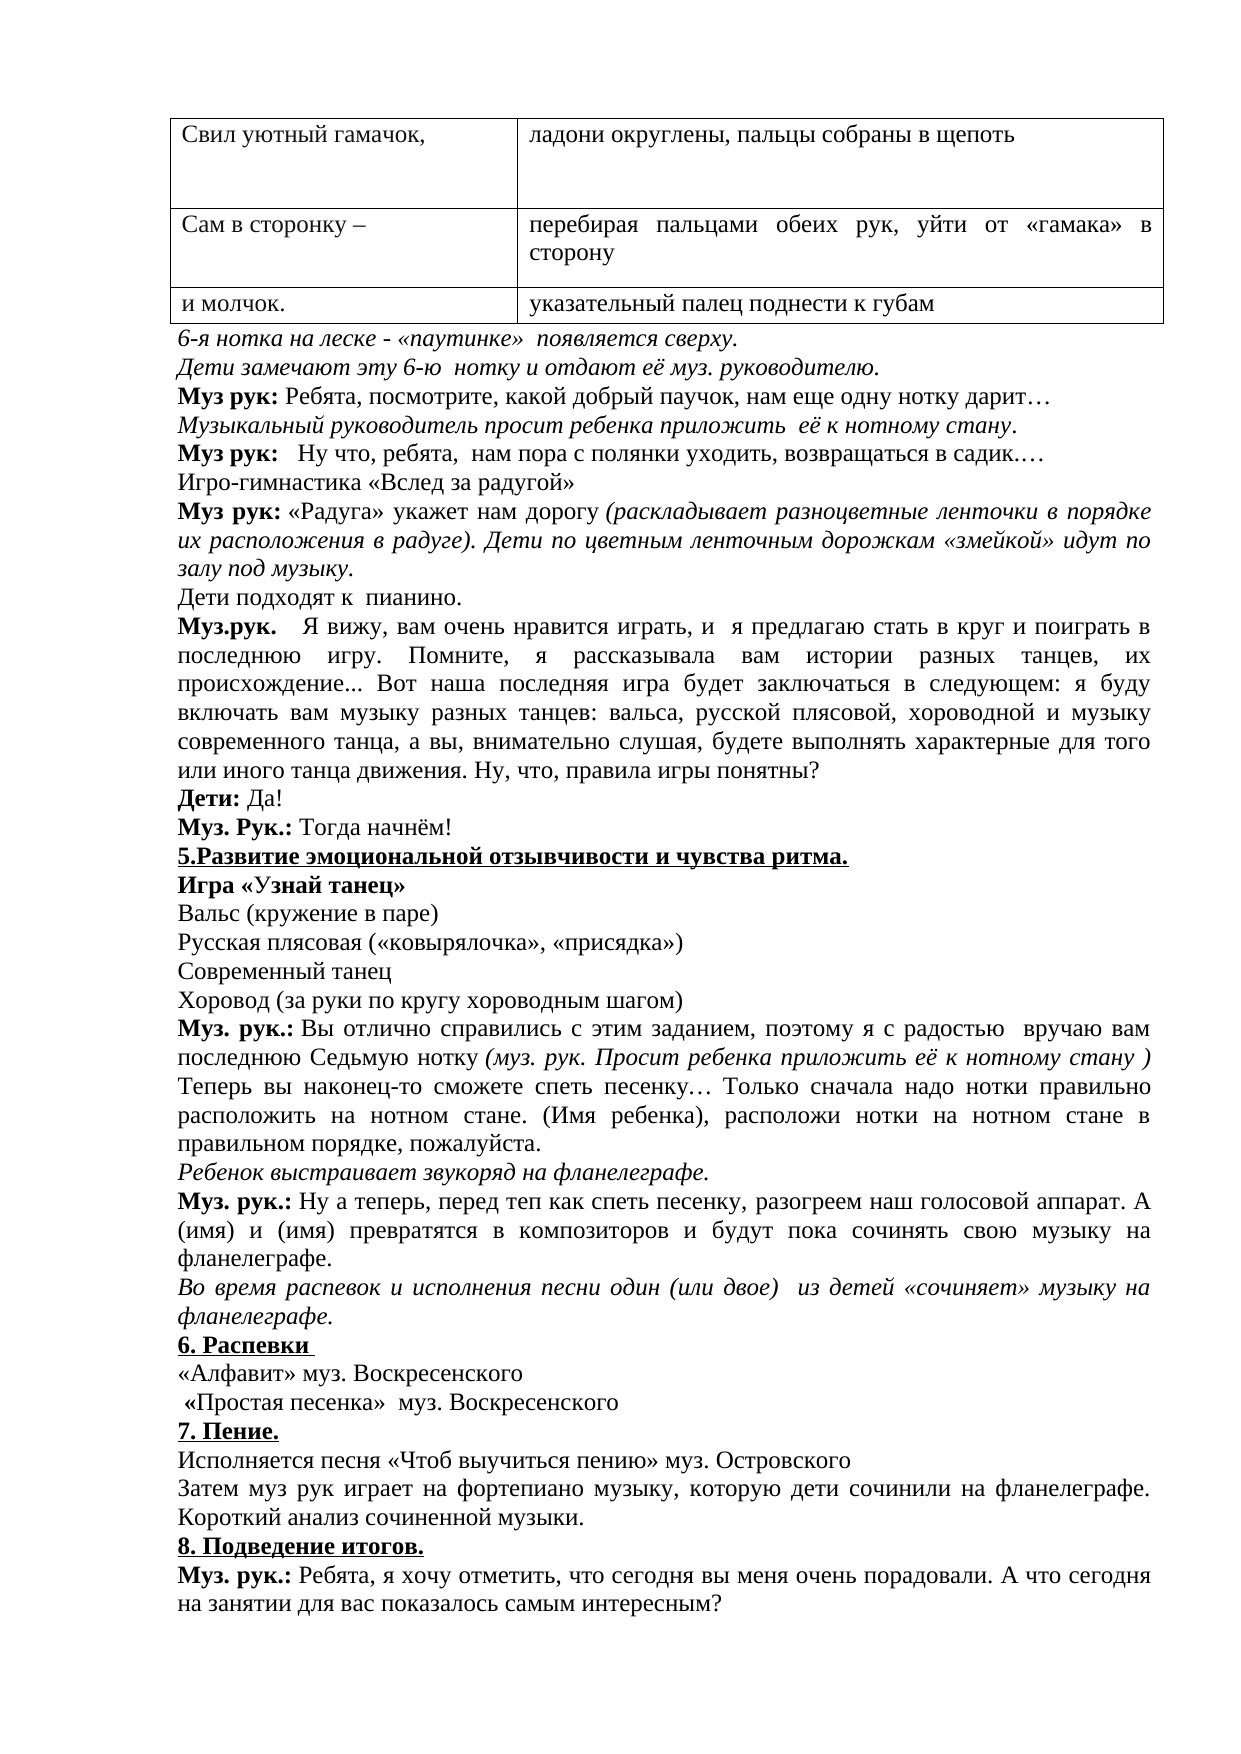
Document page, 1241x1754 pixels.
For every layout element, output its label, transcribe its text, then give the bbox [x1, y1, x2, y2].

text Исполняется песня «Чтоб выучиться пению» муз. Островского [177, 1445, 1152, 1473]
text «Алфавит» муз. Воскресенского [177, 1358, 1152, 1387]
text Муз. рук.: Ребята, я хочу отметить, что сегодня вы меня очень порадовали. А что сегодня на занятии для вас показалось самым интересным? [177, 1560, 1152, 1617]
text Игра «Узнай танец» [177, 870, 1152, 898]
table_cell ладони округлены, пальцы собраны в щепоть [518, 119, 1163, 208]
table_cell Сам в сторонку – [171, 209, 517, 287]
text 8. Подведение итогов. [177, 1531, 1152, 1560]
text 7. Пение. [177, 1416, 1152, 1445]
table_cell указательный палец поднести к губам [518, 288, 1163, 322]
text Дети замечают эту 6-ю нотку и отдают её муз. руководителю. [177, 352, 1152, 381]
text Муз. Рук.: Тогда начнём! [177, 812, 1152, 841]
text Ребенок выстраивает звукоряд на фланелеграфе. [177, 1157, 1152, 1186]
text Муз рук: Ну что, ребята, нам пора с полянки уходить, возвращаться в садик.… [177, 438, 1152, 467]
text Вальс (кружение в паре) [177, 898, 1152, 927]
text Муз. рук.: Вы отлично справились с этим заданием, поэтому я с радостью вручаю вам последнюю Седьмую нотку (муз. рук. Просит ребенка приложить её к нотному стану ) Теперь вы наконец-то сможете спеть песенку… Только сначала надо нотки правильно расположить на нотном стане. (Имя ребенка), расположи нотки на нотном стане в правильном порядке, пожалуйста. [177, 1013, 1152, 1157]
table_cell и молчок. [171, 288, 517, 322]
text Затем муз рук играет на фортепиано музыку, которую дети сочинили на фланелеграфе. Короткий анализ сочиненной музыки. [177, 1473, 1152, 1531]
text Игро-гимнастика «Вслед за радугой» [177, 467, 1152, 496]
text Муз рук: «Радуга» укажет нам дорогу (раскладывает разноцветные ленточки в порядке их расположения в радуге). Дети по цветным ленточным дорожкам «змейкой» идут по залу под музыку. [177, 496, 1152, 582]
text 6-я нотка на леске - «паутинке» появляется сверху. [177, 324, 1152, 352]
text Современный танец [177, 956, 1152, 985]
text Дети: Да! [177, 783, 1152, 812]
text Муз.рук. Я вижу, вам очень нравится играть, и я предлагаю стать в круг и поиграть в последнюю игру. Помните, я рассказывала вам истории разных танцев, их происхождение... Вот наша последняя игра будет заключаться в следующем: я буду включать вам музыку разных танцев: вальса, русской плясовой, хороводной и музыку современного танца, а вы, внимательно слушая, будете выполнять характерные для того или иного танца движения. Ну, что, правила игры понятны? [177, 611, 1152, 783]
table_cell перебирая пальцами обеих рук, уйти от «гамака» в сторону [518, 209, 1163, 287]
text Во время распевок и исполнения песни один (или двое) из детей «сочиняет» музыку на фланелеграфе. [177, 1272, 1152, 1330]
text Русская плясовая («ковырялочка», «присядка») [177, 927, 1152, 956]
text Муз. рук.: Ну а теперь, перед теп как спеть песенку, разогреем наш голосовой аппарат. А (имя) и (имя) превратятся в композиторов и будут пока сочинять свою музыку на фланелеграфе. [177, 1186, 1152, 1272]
text Хоровод (за руки по кругу хороводным шагом) [177, 985, 1152, 1013]
text Муз рук: Ребята, посмотрите, какой добрый паучок, нам еще одну нотку дарит… [177, 381, 1152, 410]
text 5.Развитие эмоциональной отзывчивости и чувства ритма. [177, 841, 1152, 870]
text 6. Распевки [177, 1330, 1152, 1358]
text Музыкальный руководитель просит ребенка приложить её к нотному стану. [177, 410, 1152, 438]
table_cell Свил уютный гамачок, [171, 119, 517, 208]
text «Простая песенка» муз. Воскресенского [177, 1387, 1152, 1416]
text Дети подходят к пианино. [177, 582, 1152, 611]
